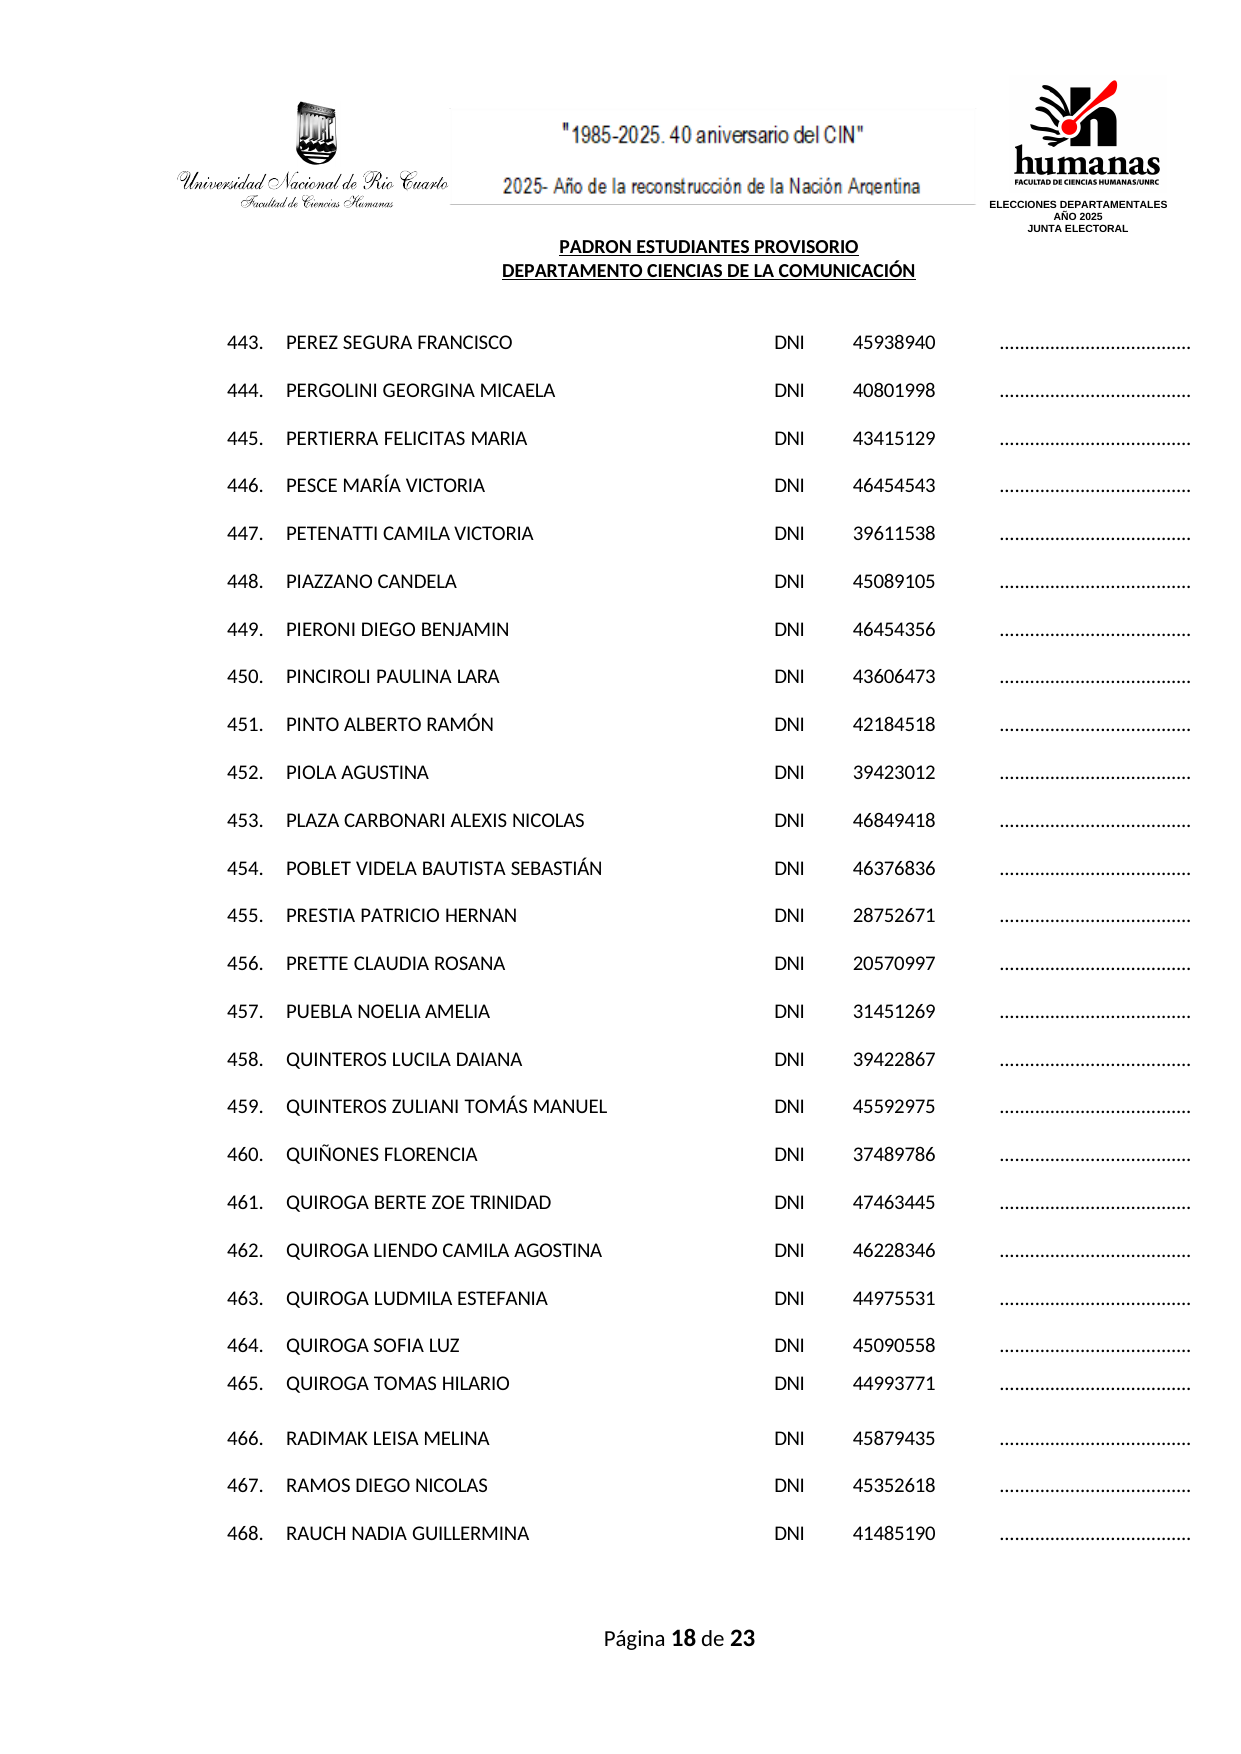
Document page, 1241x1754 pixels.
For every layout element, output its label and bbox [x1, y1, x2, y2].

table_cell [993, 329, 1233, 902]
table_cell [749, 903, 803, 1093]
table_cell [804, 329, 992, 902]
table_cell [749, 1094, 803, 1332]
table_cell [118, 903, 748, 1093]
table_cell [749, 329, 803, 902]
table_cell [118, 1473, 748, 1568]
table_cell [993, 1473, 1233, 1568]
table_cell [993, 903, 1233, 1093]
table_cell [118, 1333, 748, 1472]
picture [1008, 75, 1168, 193]
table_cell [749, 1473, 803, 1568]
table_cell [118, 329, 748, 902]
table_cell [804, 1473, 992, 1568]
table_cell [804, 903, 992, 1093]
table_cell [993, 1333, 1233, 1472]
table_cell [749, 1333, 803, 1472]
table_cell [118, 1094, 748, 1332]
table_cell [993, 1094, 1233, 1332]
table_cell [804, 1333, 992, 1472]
picture [449, 108, 979, 208]
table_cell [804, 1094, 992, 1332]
